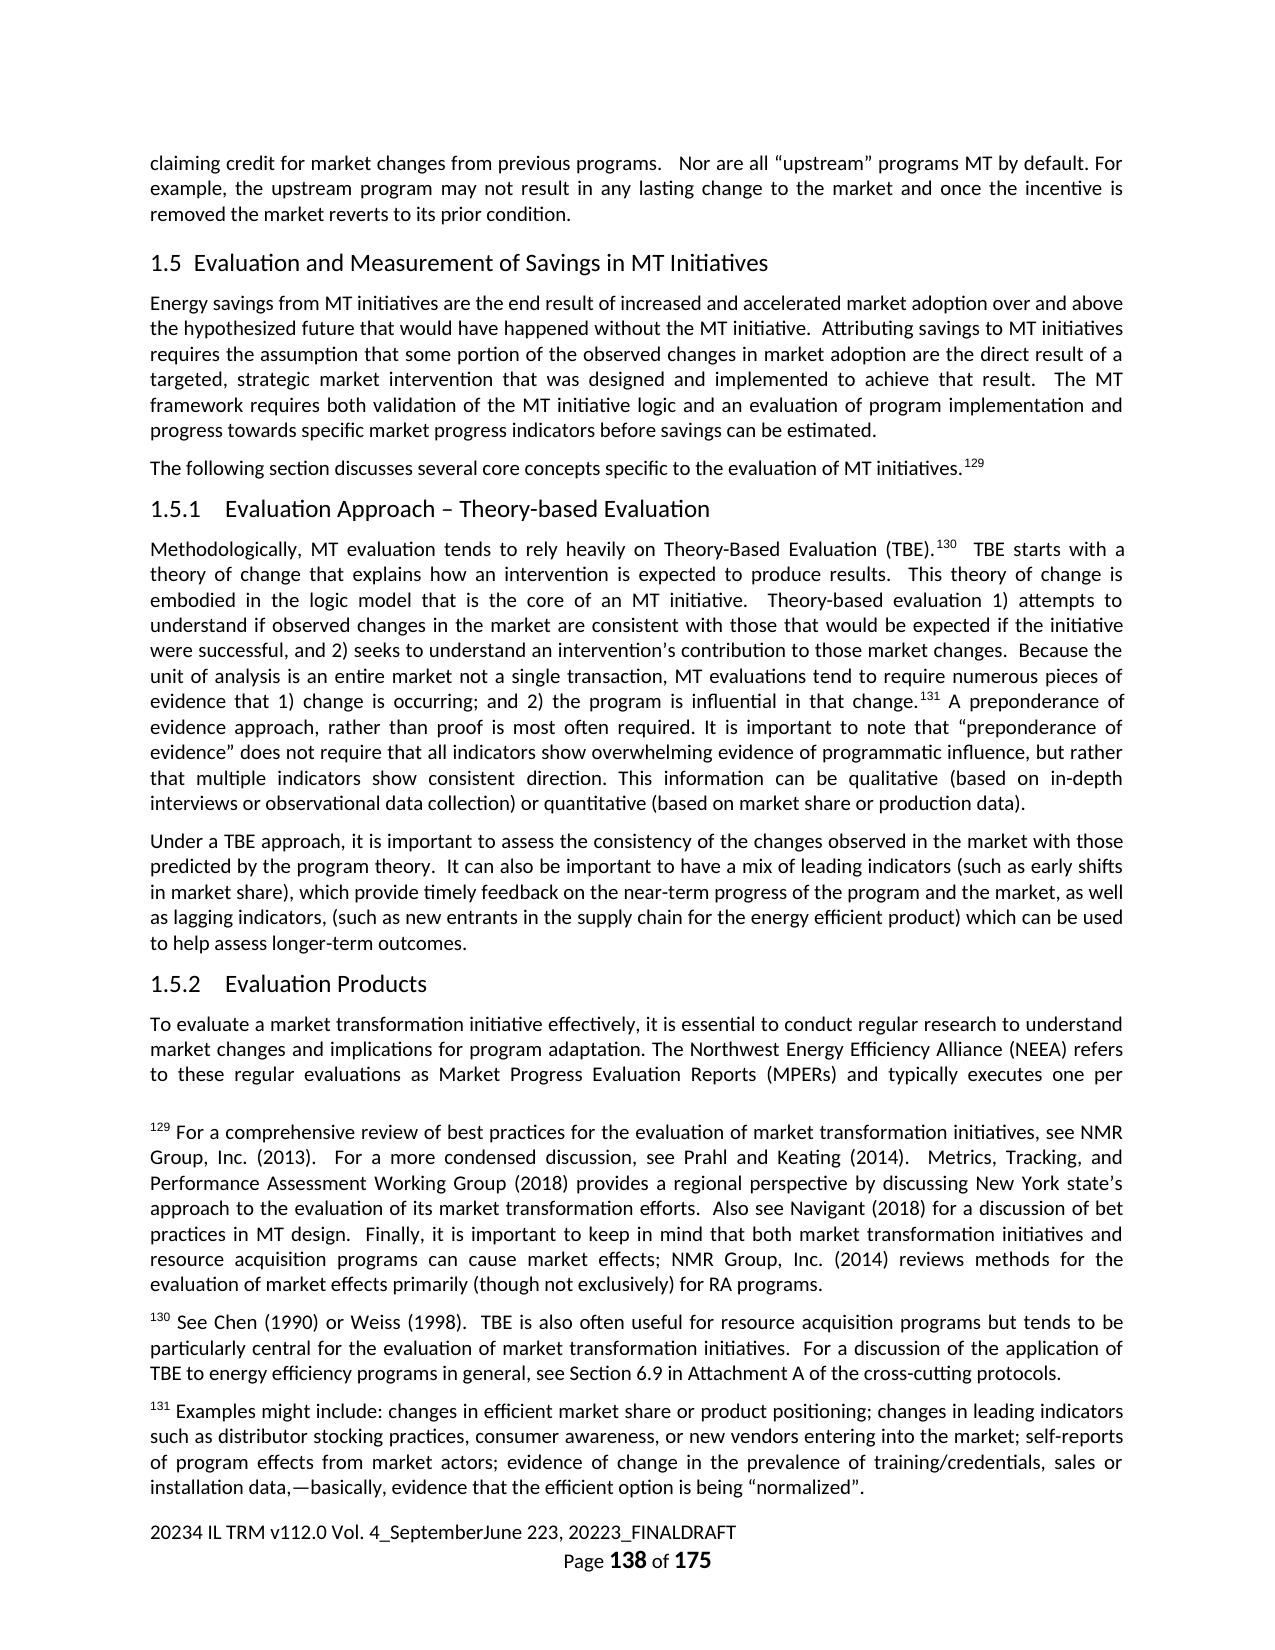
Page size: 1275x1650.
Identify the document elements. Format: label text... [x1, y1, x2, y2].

subtitle Evaluation Products [150, 968, 1125, 998]
text Under a TBE approach, it is important to assess the consistency of the changes observed in the market with those predicted by the program theory. It can also be important to have a mix of leading indicators (such as early shifts in market share), which provide timely feedback on the near-term progress of the program and the market, as well as lagging indicators, (such as new entrants in the supply chain for the energy efficient product) which can be used to help assess longer-term outcomes. [150, 828, 1125, 955]
text To evaluate a market transformation initiative effectively, it is essential to conduct regular research to understand market changes and implications for program adaptation. The Northwest Energy Efficiency Alliance (NEEA) refers to these regular evaluations as Market Progress Evaluation Reports (MPERs) and typically executes one per initiative yearly. MPERs include components of impact and process evaluation, market research, and planning and market assessments and are designed to document progress and market change over the initiative’s life cycle. It usually takes multiple MPERs over time to tell the complete story of an initiative. [150, 1011, 1125, 1087]
subtitle Evaluation Approach – Theory-based Evaluation [150, 493, 1125, 523]
text To qualify as an MT initiative, there needs to be a clearly delineated target market, as well as a documented theory of change in this market (or MT hypothesis) that is embedded in a defensible logic model,. This logic model provides the linkages between program activities and the anticipated lasting market change that accelerates the adoption of energy efficiency. The logic model is documented in the MT Business Plan or similar document and is developed in advance of executing activities. MT initiatives are not created by looking backwards and claiming credit for market changes from previous programs. Nor are all “upstream” programs MT by default. For example, the upstream program may not result in any lasting change to the market and once the incentive is removed the market reverts to its prior condition. [150, 150, 1125, 226]
text Energy savings from MT initiatives are the end result of increased and accelerated market adoption over and above the hypothesized future that would have happened without the MT initiative. Attributing savings to MT initiatives requires the assumption that some portion of the observed changes in market adoption are the direct result of a targeted, strategic market intervention that was designed and implemented to achieve that result. The MT framework requires both validation of the MT initiative logic and an evaluation of program implementation and progress towards specific market progress indicators before savings can be estimated. [150, 290, 1125, 443]
text The following section discusses several core concepts specific to the evaluation of MT initiatives. [150, 455, 1125, 481]
subtitle Evaluation and Measurement of Savings in MT Initiatives [150, 247, 1125, 278]
text Methodologically, MT evaluation tends to rely heavily on Theory-Based Evaluation (TBE). TBE starts with a theory of change that explains how an intervention is expected to produce results. This theory of change is embodied in the logic model that is the core of an MT initiative. Theory-based evaluation 1) attempts to understand if observed changes in the market are consistent with those that would be expected if the initiative were successful, and 2) seeks to understand an intervention’s contribution to those market changes. Because the unit of analysis is an entire market not a single transaction, MT evaluations tend to require numerous pieces of evidence that 1) change is occurring; and 2) the program is influential in that change. A preponderance of evidence approach, rather than proof is most often required. It is important to note that “preponderance of evidence” does not require that all indicators show overwhelming evidence of programmatic influence, but rather that multiple indicators show consistent direction. This information can be qualitative (based on in-depth interviews or observational data collection) or quantitative (based on market share or production data). [150, 536, 1125, 816]
